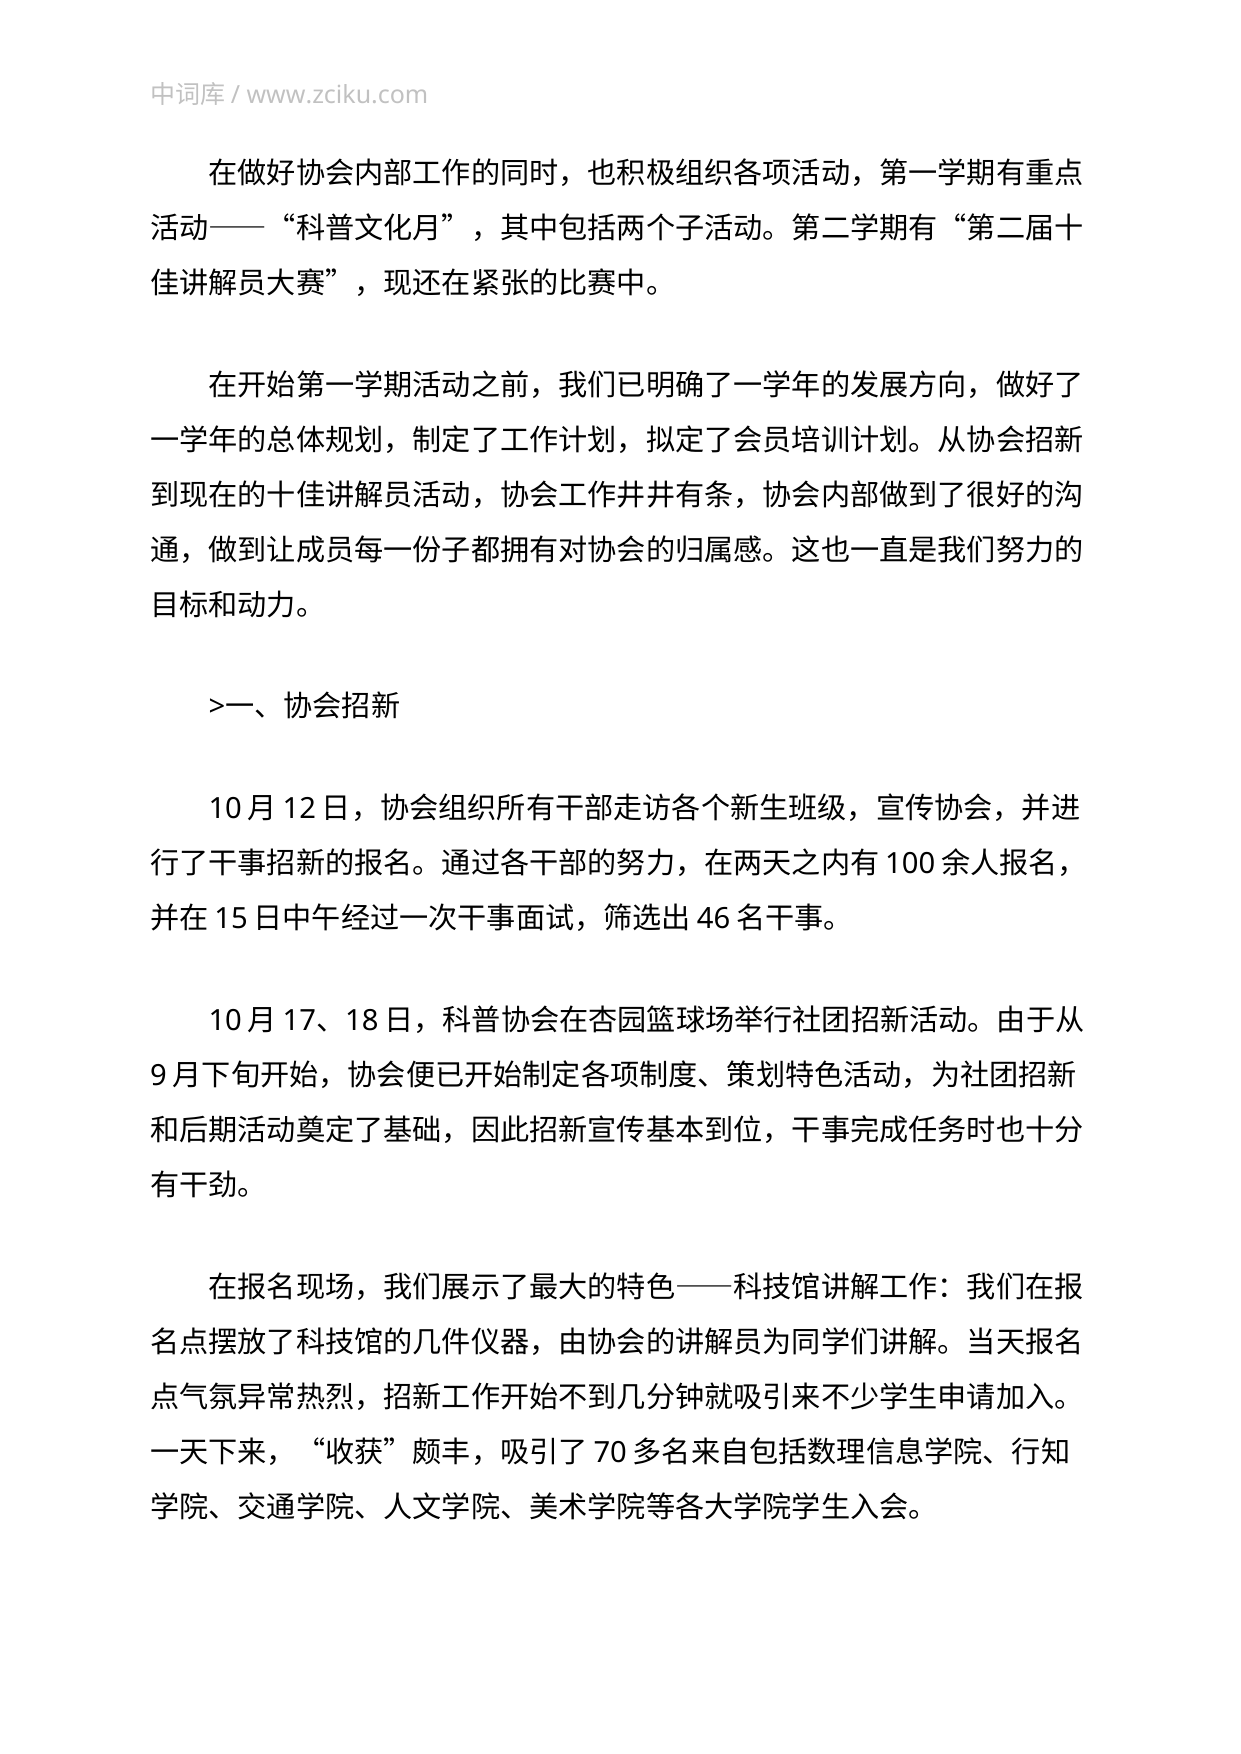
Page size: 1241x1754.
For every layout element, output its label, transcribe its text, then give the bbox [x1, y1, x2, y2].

text >一、协会招新 [150, 683, 1090, 725]
text 在开始第一学期活动之前，我们已明确了一学年的发展方向，做好了一学年的总体规划，制定了工作计划，拟定了会员培训计划。从协会招新到现在的十佳讲解员活动，协会工作井井有条，协会内部做到了很好的沟通，做到让成员每一份子都拥有对协会的归属感。这也一直是我们努力的目标和动力。 [150, 362, 1090, 623]
text 在报名现场，我们展示了最大的特色——科技馆讲解工作：我们在报名点摆放了科技馆的几件仪器，由协会的讲解员为同学们讲解。当天报名点气氛异常热烈，招新工作开始不到几分钟就吸引来不少学生申请加入。一天下来，“收获”颇丰，吸引了70多名来自包括数理信息学院、行知学院、交通学院、人文学院、美术学院等各大学院学生入会。 [150, 1263, 1090, 1526]
text 10月17、18日，科普协会在杏园篮球场举行社团招新活动。由于从9月下旬开始，协会便已开始制定各项制度、策划特色活动，为社团招新和后期活动奠定了基础，因此招新宣传基本到位，干事完成任务时也十分有干劲。 [150, 997, 1090, 1204]
text 10月12日，协会组织所有干部走访各个新生班级，宣传协会，并进行了干事招新的报名。通过各干部的努力，在两天之内有100余人报名，并在15日中午经过一次干事面试，筛选出46名干事。 [150, 785, 1090, 937]
text 在做好协会内部工作的同时，也积极组织各项活动，第一学期有重点活动——“科普文化月”，其中包括两个子活动。第二学期有“第二届十佳讲解员大赛”，现还在紧张的比赛中。 [150, 150, 1090, 302]
